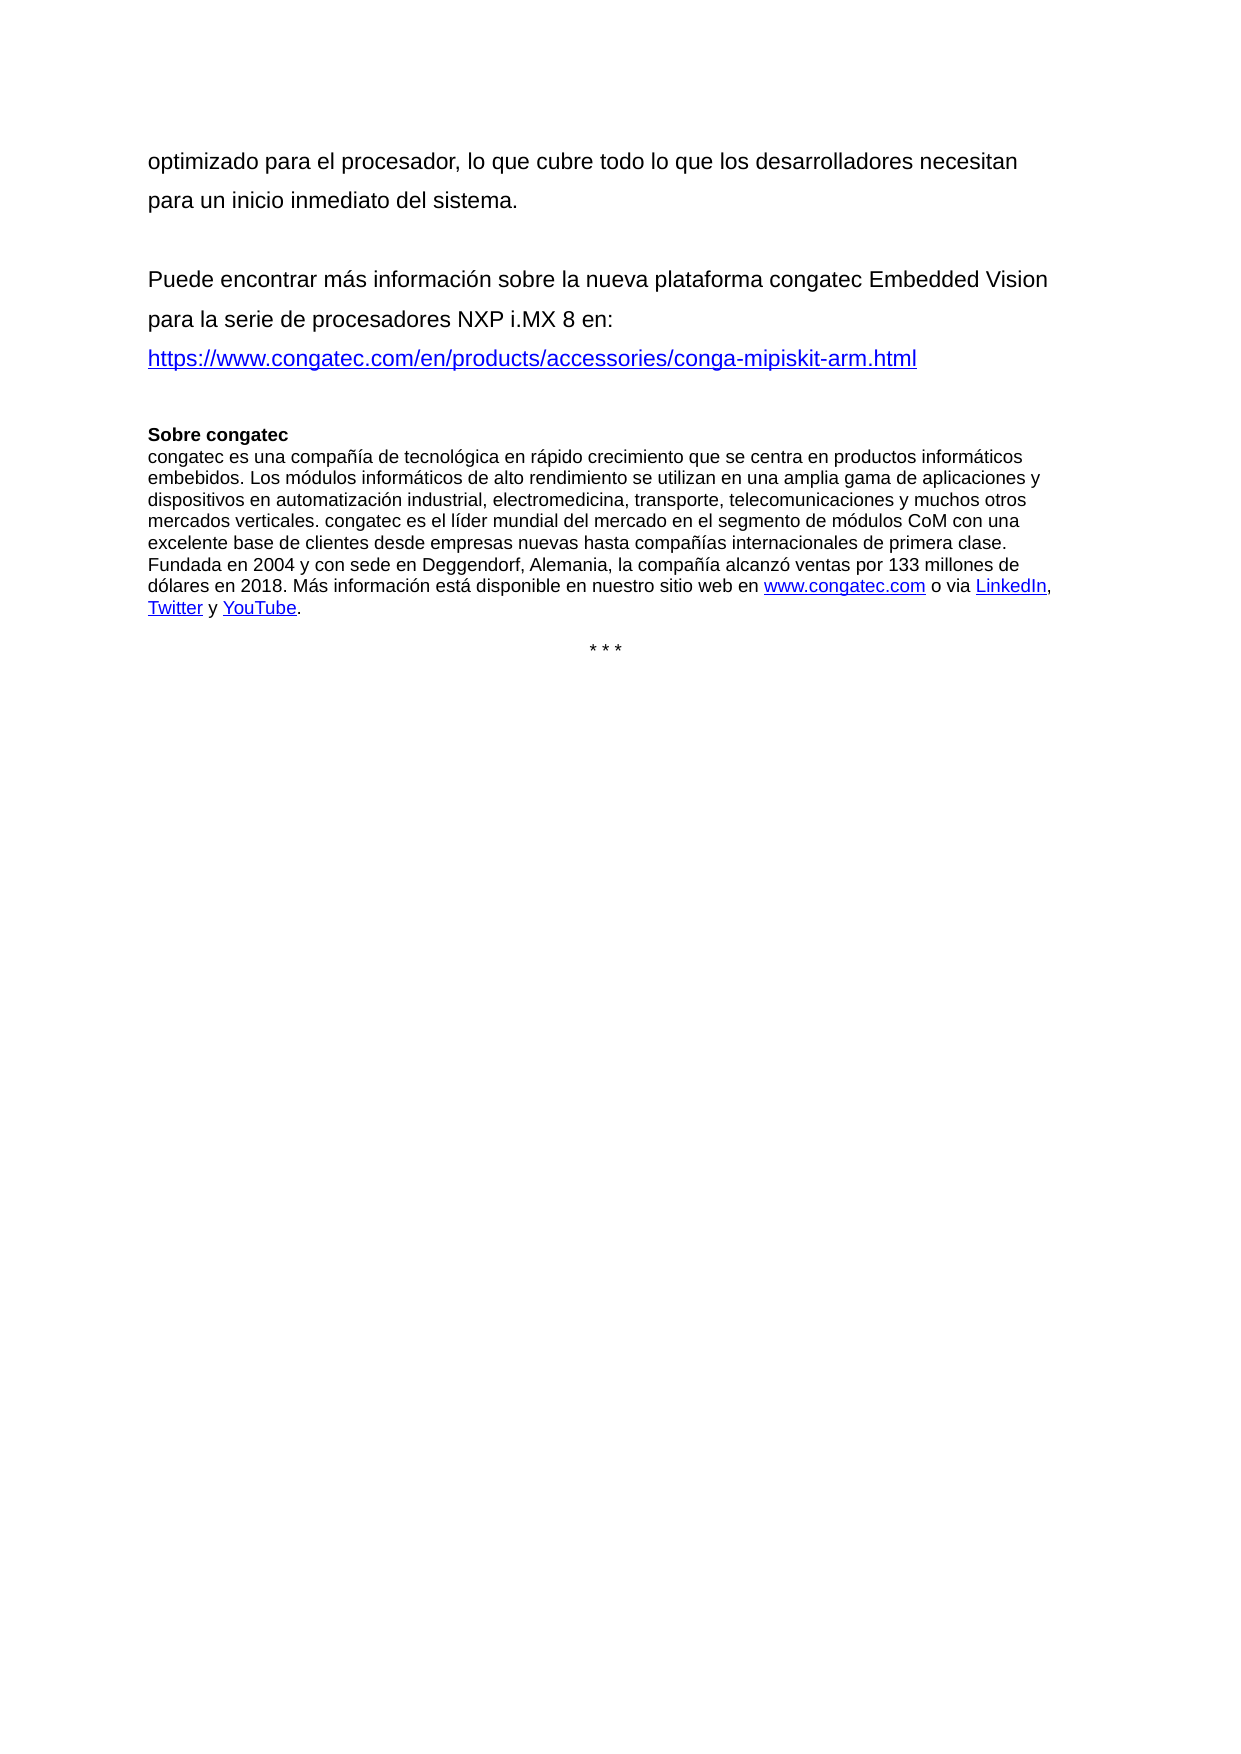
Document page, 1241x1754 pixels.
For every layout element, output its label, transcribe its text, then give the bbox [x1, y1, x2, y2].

text Sobre congatec congatec es una compañía de tecnológica en rápido crecimiento que se centra en productos informáticos embebidos. Los módulos informáticos de alto rendimiento se utilizan en una amplia gama de aplicaciones y dispositivos en automatización industrial, electromedicina, transporte, telecomunicaciones y muchos otros mercados verticales. congatec es el líder mundial del mercado en el segmento de módulos CoM con una excelente base de clientes desde empresas nuevas hasta compañías internacionales de primera clase. Fundada en 2004 y con sede en Deggendorf, Alemania, la compañía alcanzó ventas por 133 millones de dólares en 2018. Más información está disponible en nuestro sitio web en www.congatec.com o via LinkedIn, Twitter y YouTube. [148, 424, 1063, 618]
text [148, 148, 1063, 213]
text Puede encontrar más información sobre la nueva plataforma congatec Embedded Vision para la serie de procesadores NXP i.MX 8 en: https://www.congatec.com/en/products/accessories/conga-mipiskit-arm.html [148, 266, 1063, 371]
text * * * [148, 640, 1063, 661]
